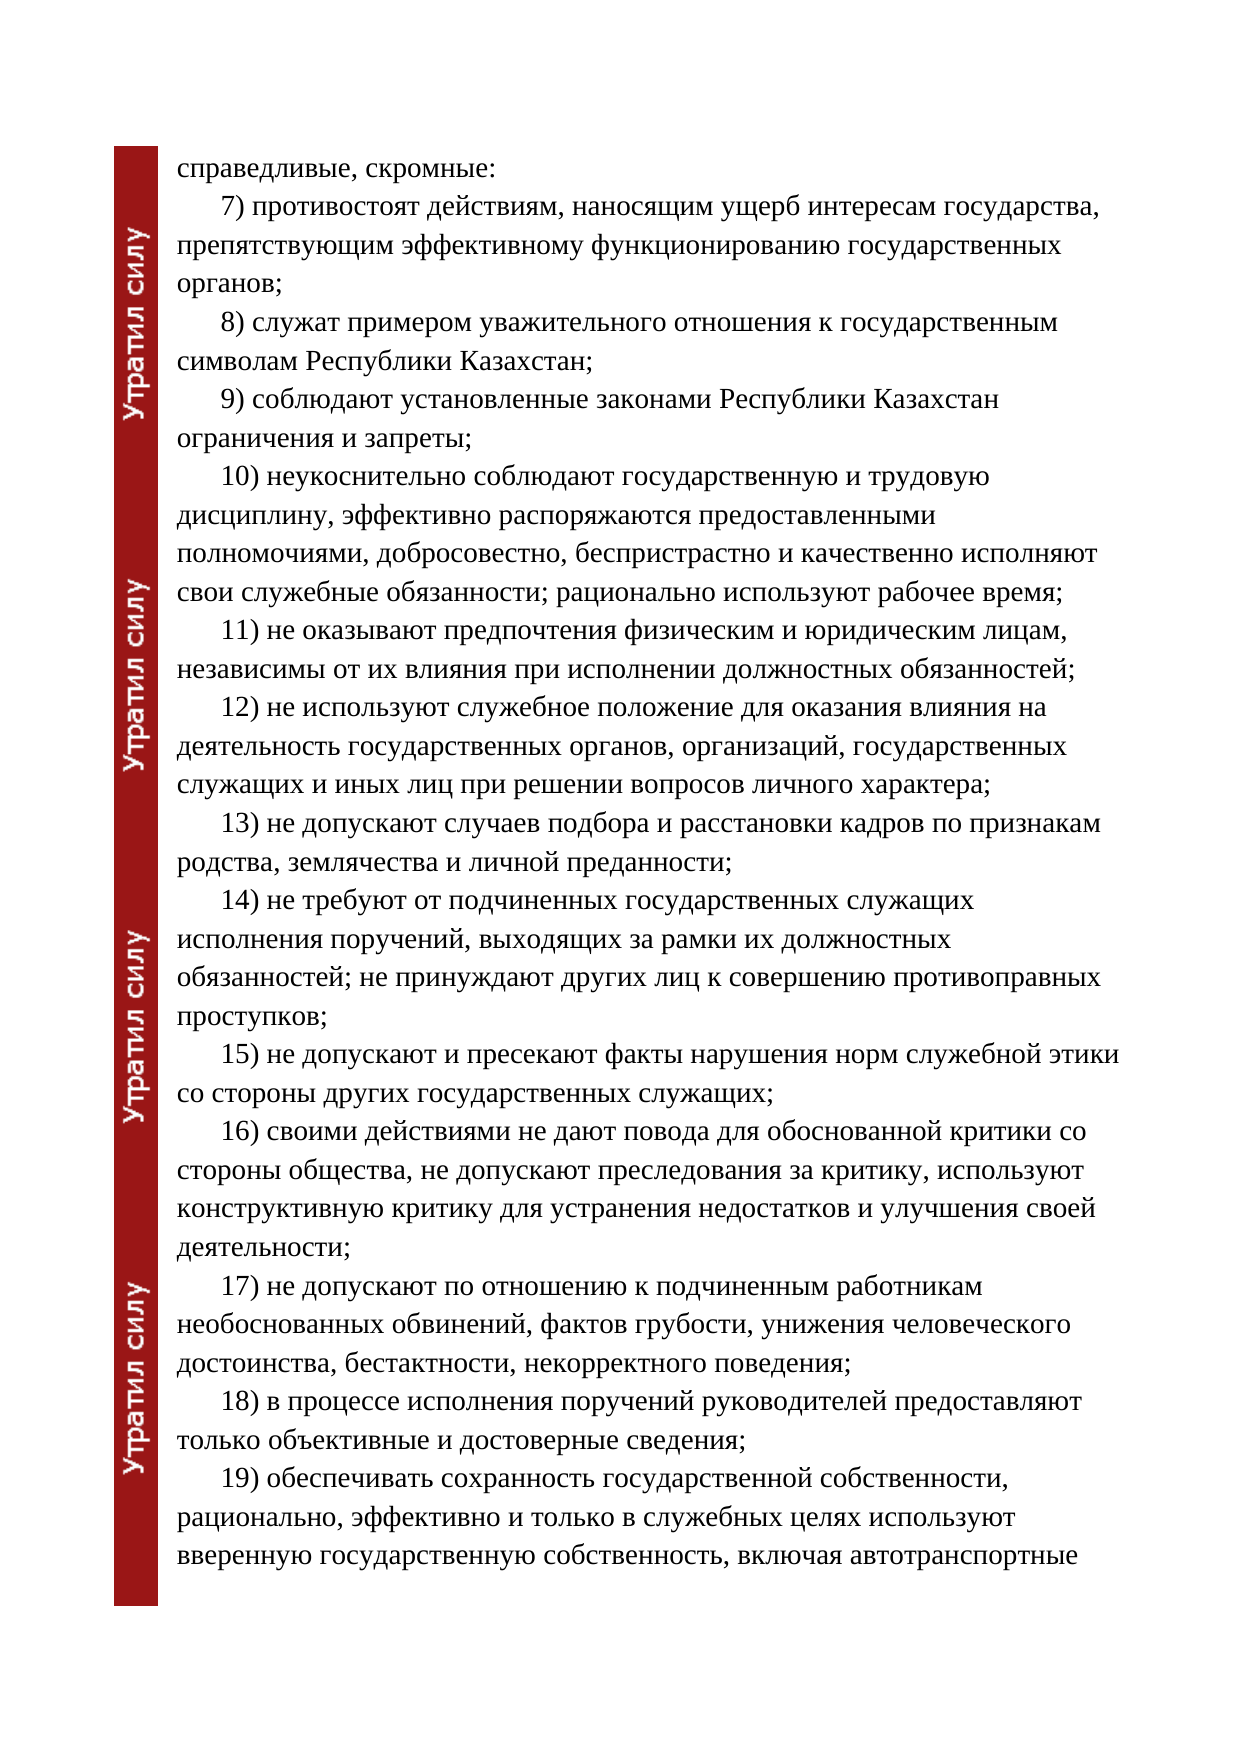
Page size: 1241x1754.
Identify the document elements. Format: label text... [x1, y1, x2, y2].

picture [114, 1571, 158, 1606]
picture [114, 146, 158, 150]
